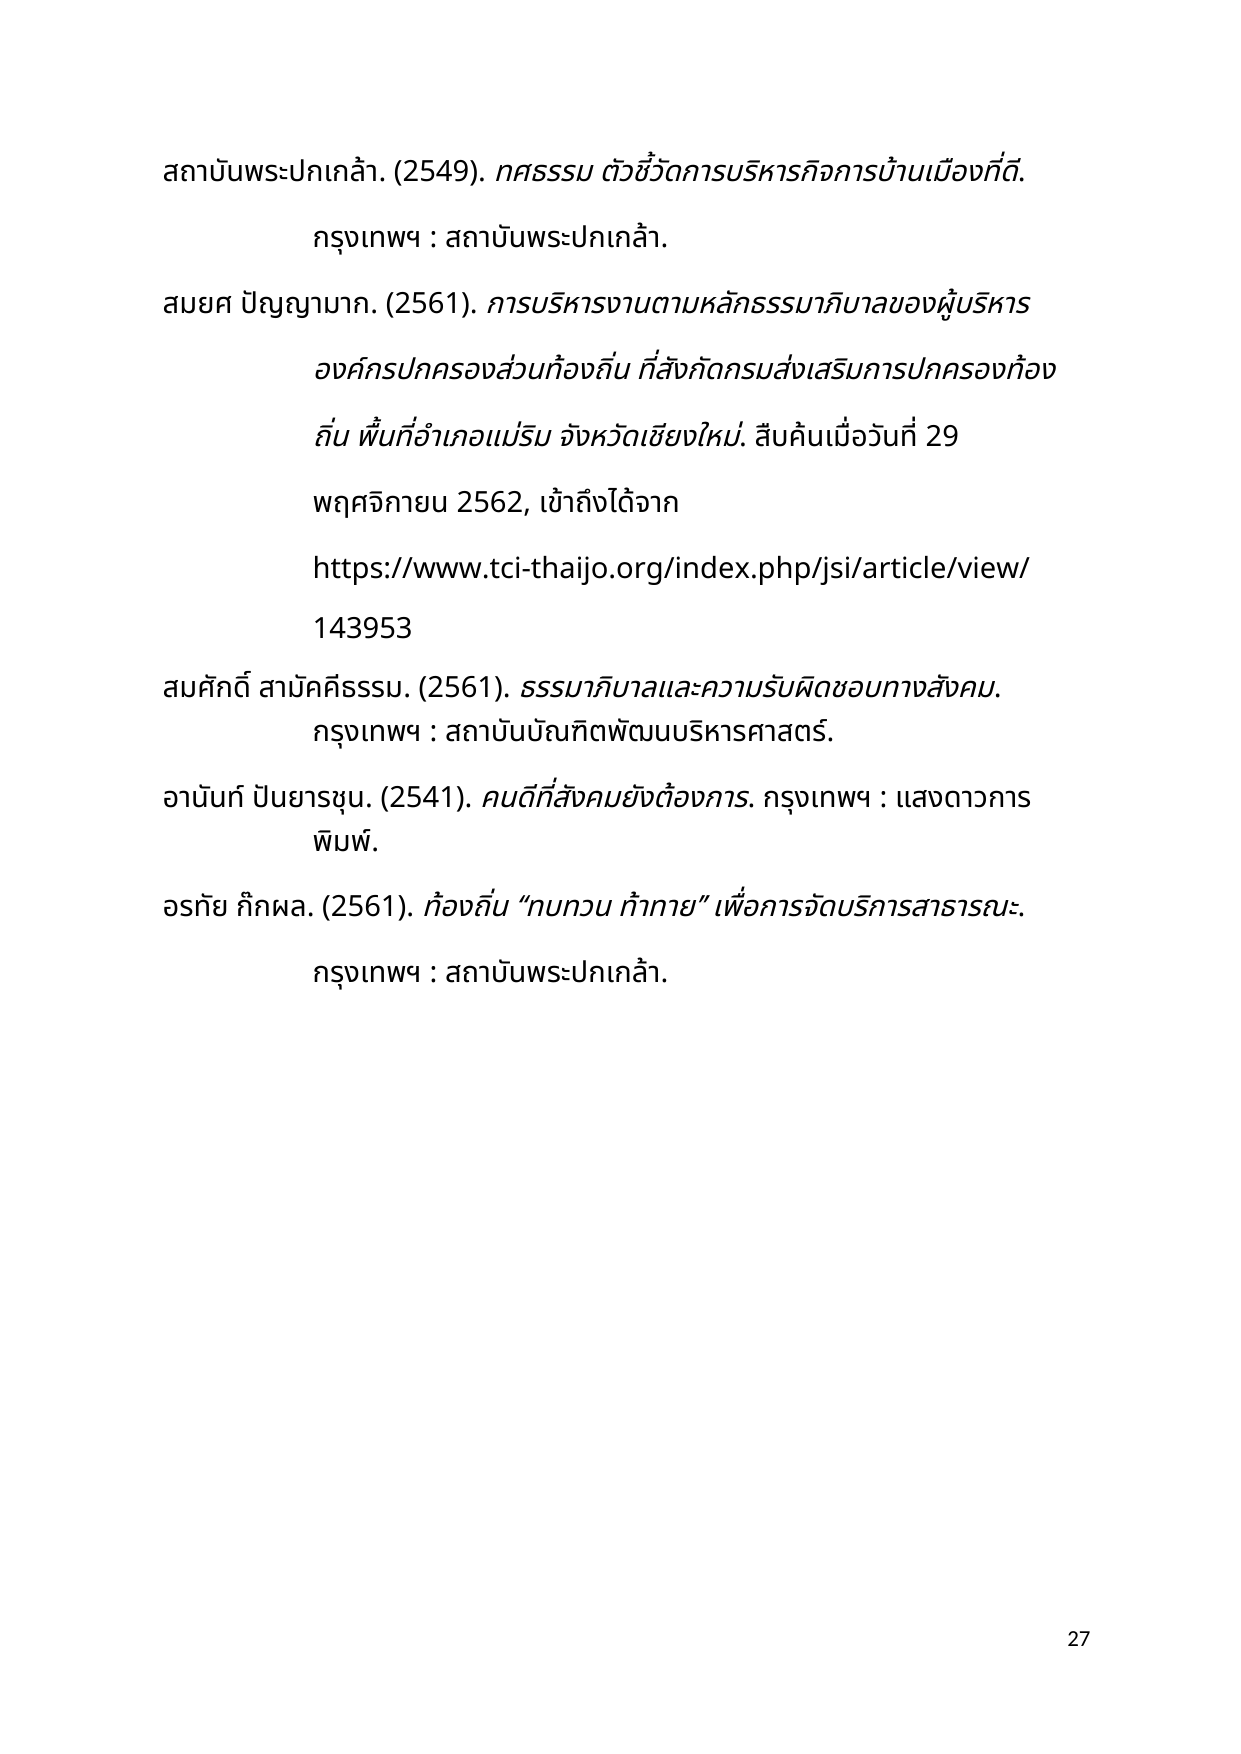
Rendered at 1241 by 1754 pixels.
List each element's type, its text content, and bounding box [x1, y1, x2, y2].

text สมศักดิ์ สามัคคีธรรม. (2561). ธรรมาภิบาลและความรับผิดชอบทางสังคม. กรุงเทพฯ : สถาบันบัณฑิตพัฒนบริหารศาสตร์. [162, 666, 1090, 755]
text อรทัย ก๊กผล. (2561). ท้องถิ่น ‘‘ทบทวน ท้าทาย’’ เพื่อการจัดบริการสาธารณะ. กรุงเทพฯ : สถาบันพระปกเกล้า. [162, 885, 1090, 996]
text สถาบันพระปกเกล้า. (2549). ทศธรรม ตัวชี้วัดการบริหารกิจการบ้านเมืองที่ดี. กรุงเทพฯ : สถาบันพระปกเกล้า. [162, 150, 1090, 261]
text https://www.tci-thaijo.org/index.php/jsi/article/view/143953 [312, 547, 1090, 647]
text สมยศ ปัญญามาก. (2561). การบริหารงานตามหลักธรรมาภิบาลของผู้บริหารองค์กรปกครองส่วนท้องถิ่น ที่สังกัดกรมส่งเสริมการปกครองท้องถิ่น พื้นที่อำเภอแม่ริม จังหวัดเชียงใหม่. สืบค้นเมื่อวันที่ 29 พฤศจิกายน 2562, เข้าถึงได้จาก [162, 283, 1090, 525]
text อานันท์ ปันยารชุน. (2541). คนดีที่สังคมยังต้องการ. กรุงเทพฯ : แสงดาวการพิมพ์. [162, 776, 1090, 864]
